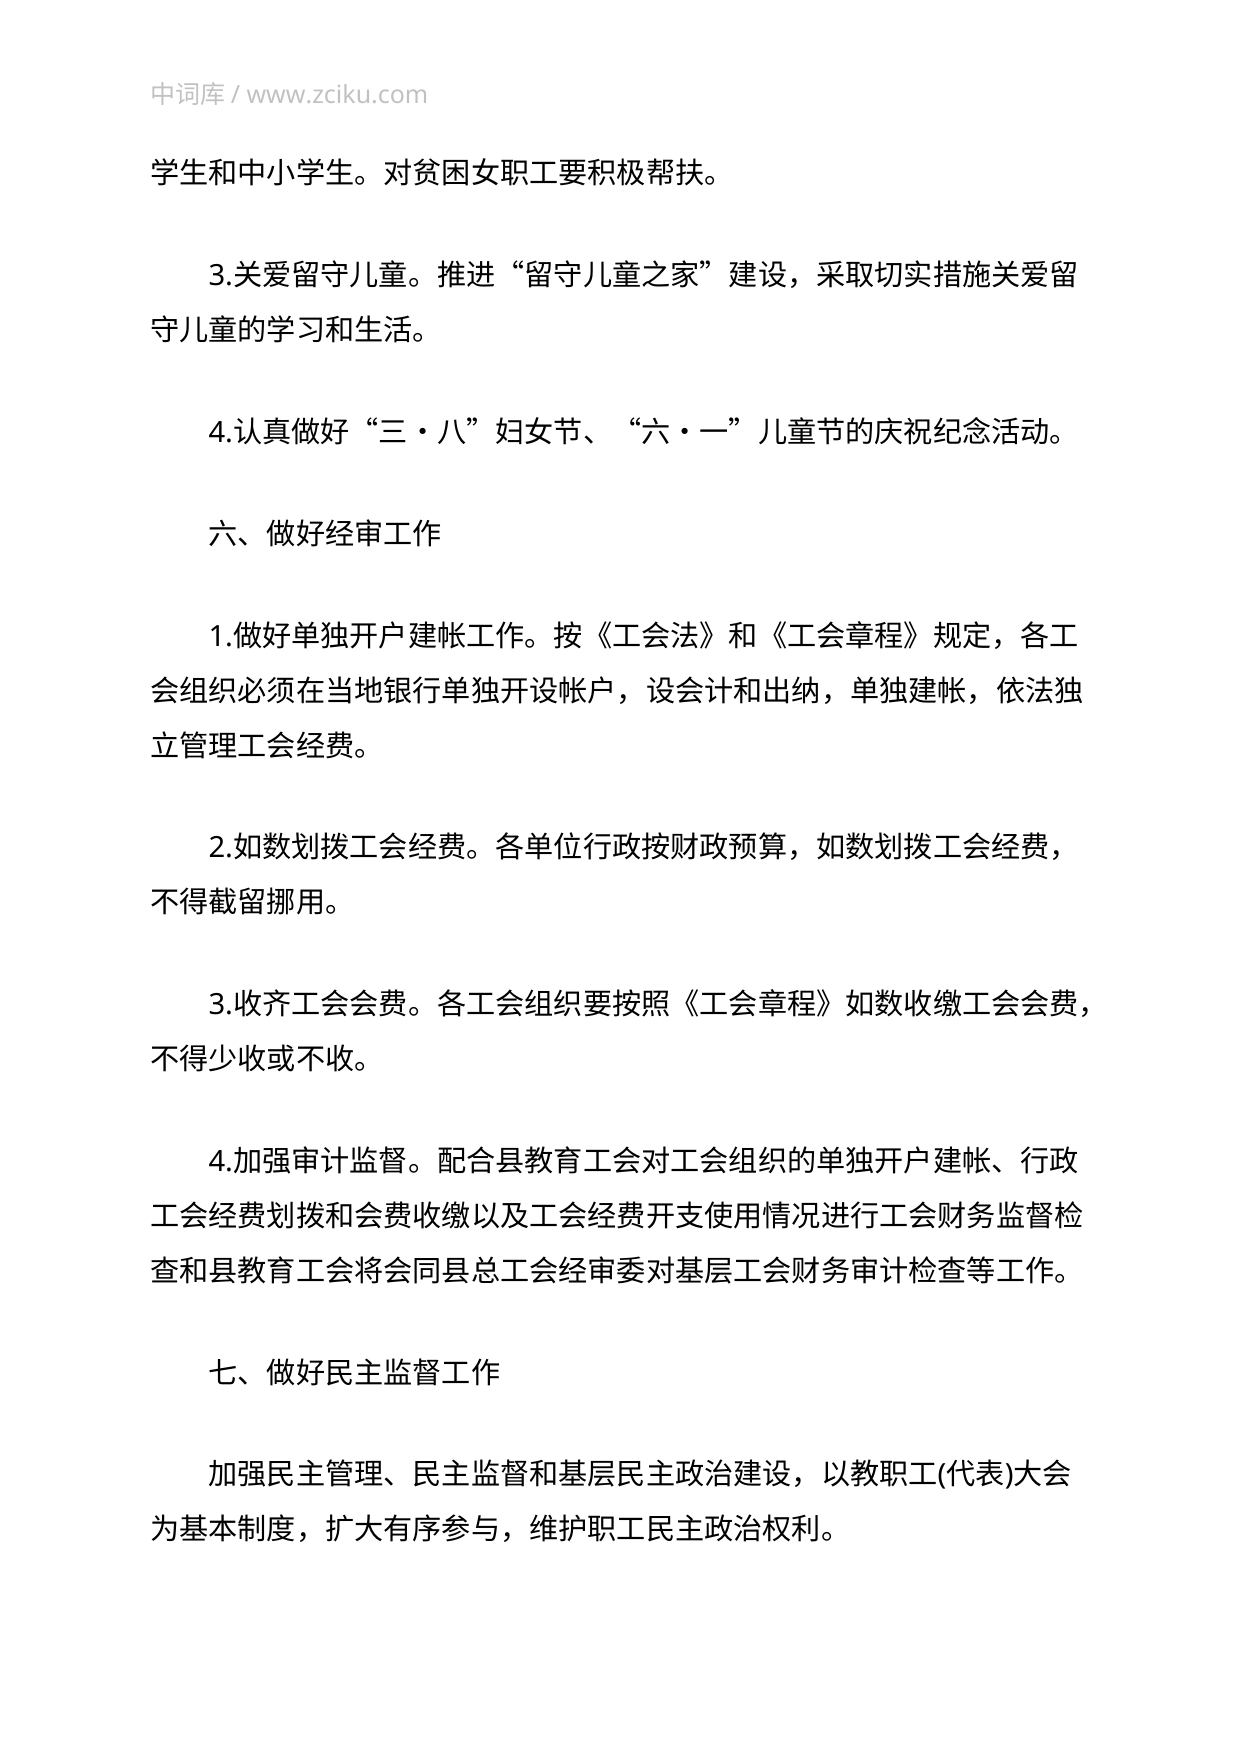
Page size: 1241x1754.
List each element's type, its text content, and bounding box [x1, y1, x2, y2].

text 3.收齐工会会费。各工会组织要按照《工会章程》如数收缴工会会费，不得少收或不收。 [150, 981, 1090, 1078]
text 3.关爱留守儿童。推进“留守儿童之家”建设，采取切实措施关爱留守儿童的学习和生活。 [150, 252, 1090, 349]
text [150, 150, 1090, 192]
text 2.如数划拨工会经费。各单位行政按财政预算，如数划拨工会经费，不得截留挪用。 [150, 824, 1090, 921]
text 1.做好单独开户建帐工作。按《工会法》和《工会章程》规定，各工会组织必须在当地银行单独开设帐户，设会计和出纳，单独建帐，依法独立管理工会经费。 [150, 612, 1090, 764]
text 加强民主管理、民主监督和基层民主政治建设，以教职工(代表)大会为基本制度，扩大有序参与，维护职工民主政治权利。 [150, 1451, 1090, 1548]
text 4.认真做好“三•八”妇女节、“六•一”儿童节的庆祝纪念活动。 [150, 408, 1090, 451]
text 六、做好经审工作 [150, 511, 1090, 553]
text 七、做好民主监督工作 [150, 1349, 1090, 1391]
text 4.加强审计监督。配合县教育工会对工会组织的单独开户建帐、行政工会经费划拨和会费收缴以及工会经费开支使用情况进行工会财务监督检查和县教育工会将会同县总工会经审委对基层工会财务审计检查等工作。 [150, 1137, 1090, 1290]
